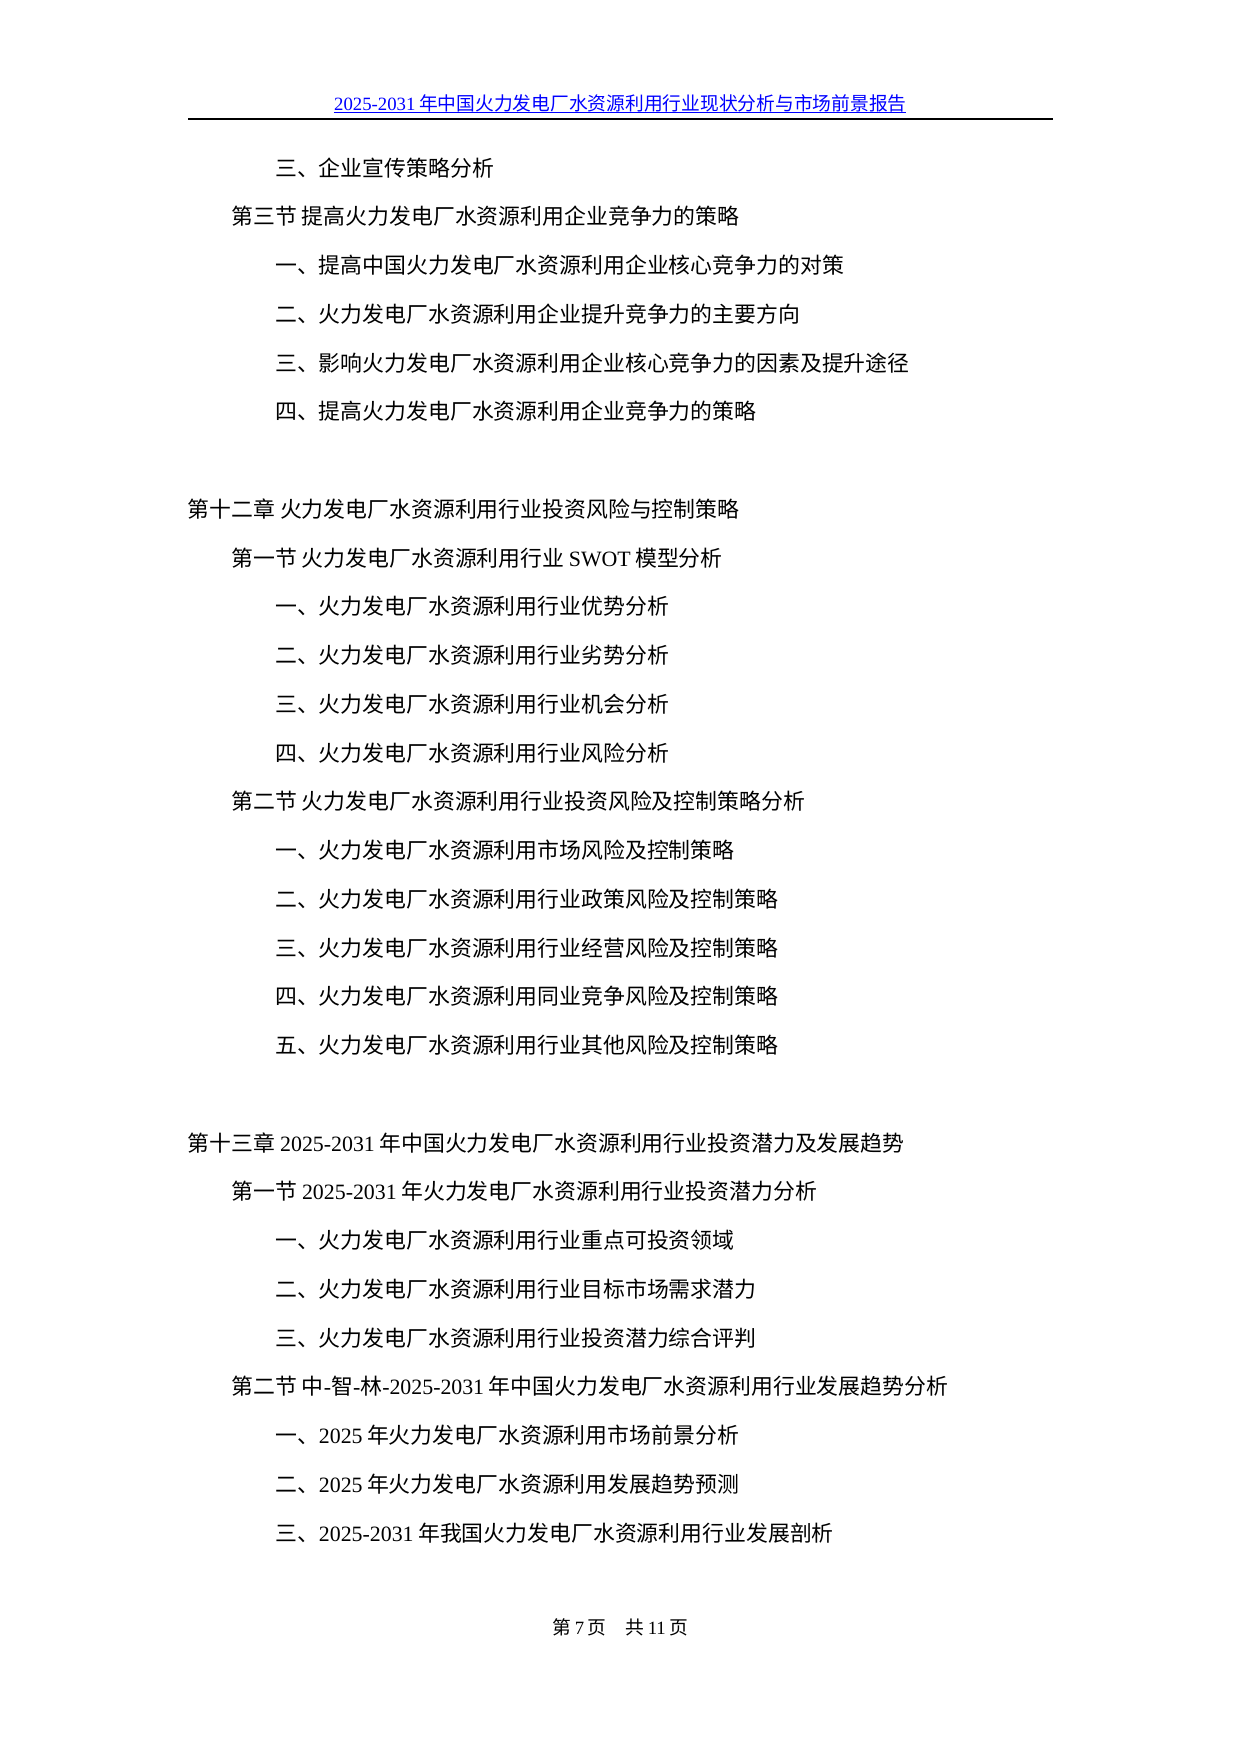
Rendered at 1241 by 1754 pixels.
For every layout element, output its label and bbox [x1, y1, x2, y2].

text [187, 150, 1053, 1548]
